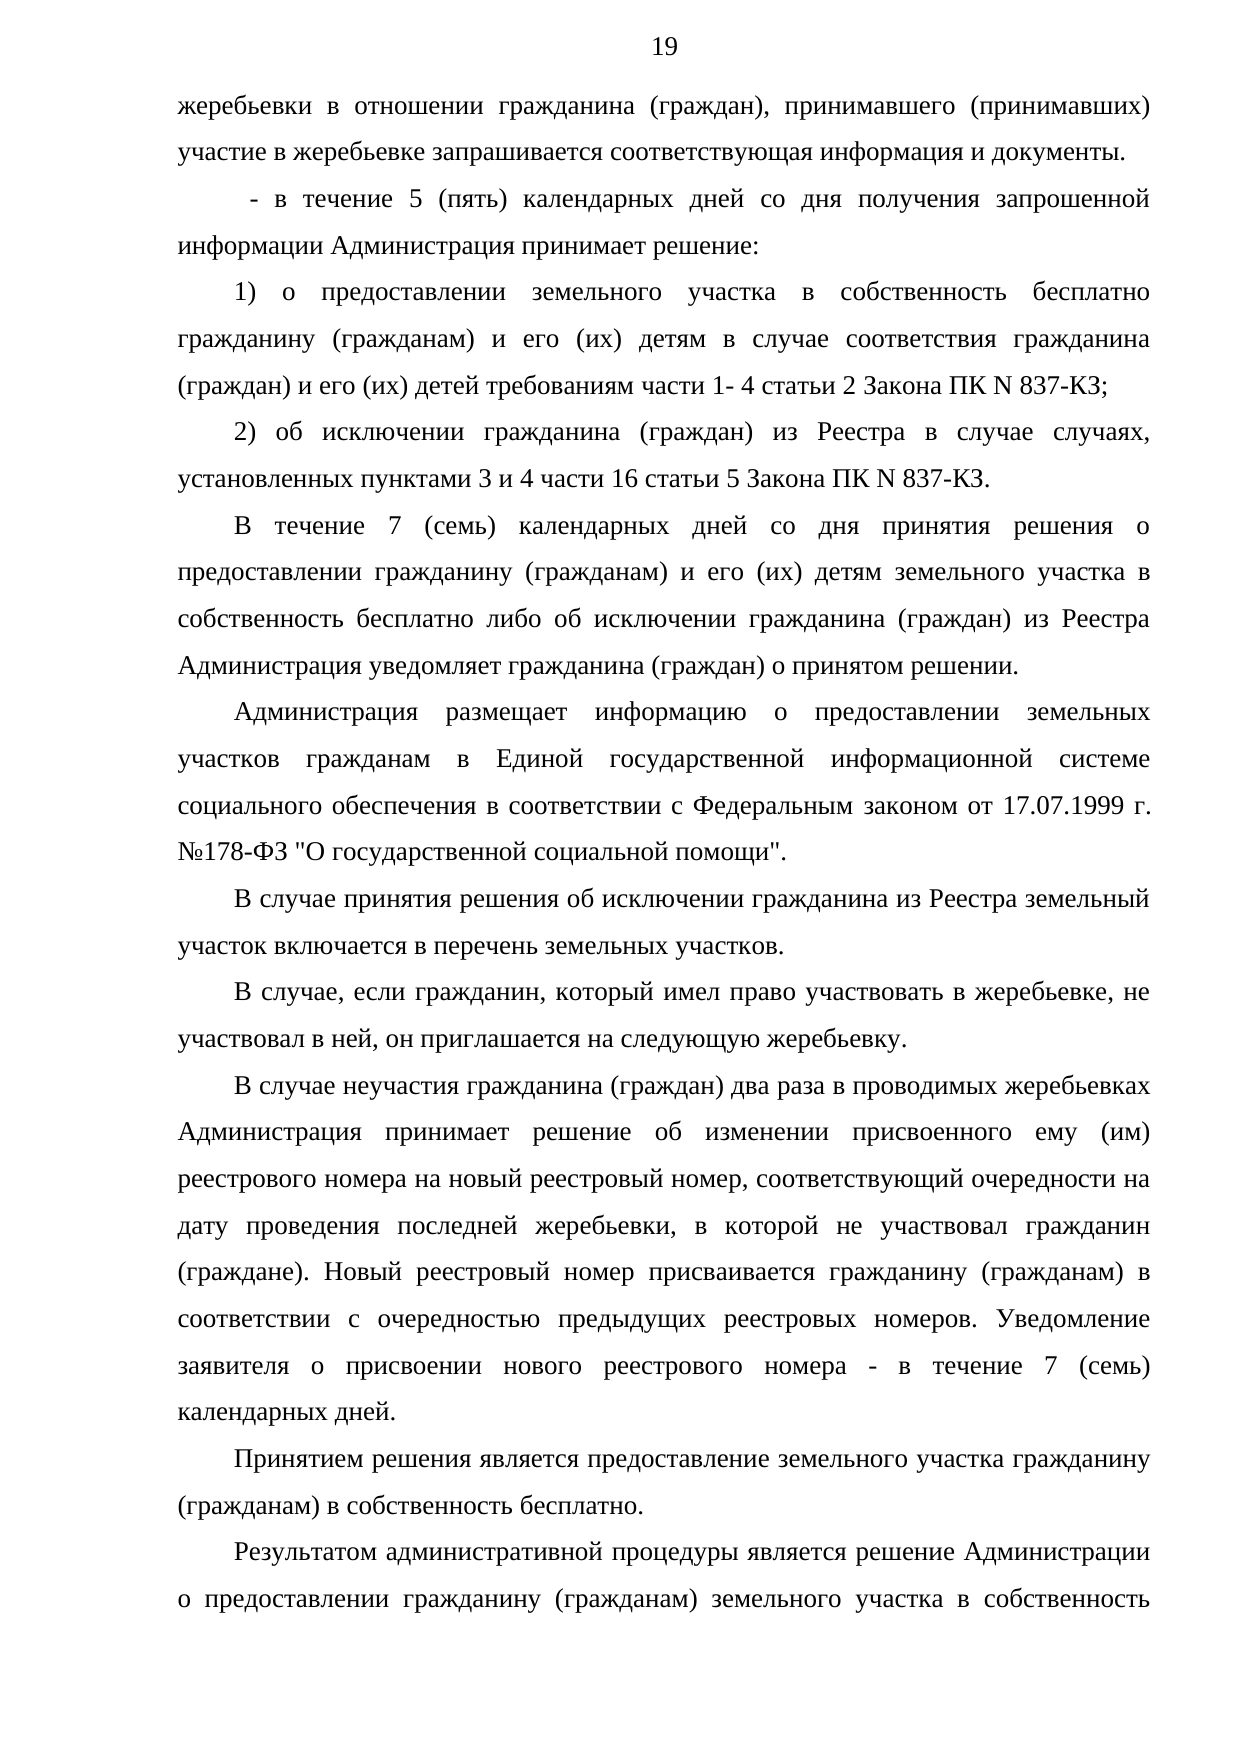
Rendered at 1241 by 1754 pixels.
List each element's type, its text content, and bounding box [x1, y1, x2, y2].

text Принятием решения является предоставление земельного участка гражданину (гражданам) в собственность бесплатно. [177, 1442, 1152, 1520]
text 1) о предоставлении земельного участка в собственность бесплатно гражданину (гражданам) и его (их) детям в случае соответствия гражданина (граждан) и его (их) детей требованиям части 1- 4 статьи 2 Закона ПК N 837-КЗ; [177, 275, 1152, 400]
text В течение 7 (семь) календарных дней со дня принятия решения о предоставлении гражданину (гражданам) и его (их) детям земельного участка в собственность бесплатно либо об исключении гражданина (граждан) из Реестра Администрация уведомляет гражданина (граждан) о принятом решении. [177, 509, 1152, 680]
text В случае принятия решения об исключении гражданина из Реестра земельный участок включается в перечень земельных участков. [177, 882, 1152, 960]
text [177, 89, 1152, 167]
text 2) об исключении гражданина (граждан) из Реестра в случае случаях, установленных пунктами 3 и 4 части 16 статьи 5 Закона ПК N 837-КЗ. [177, 415, 1152, 493]
text В случае неучастия гражданина (граждан) два раза в проводимых жеребьевках Администрация принимает решение об изменении присвоенного ему (им) реестрового номера на новый реестровый номер, соответствующий очередности на дату проведения последней жеребьевки, в которой не участвовал гражданин (граждане). Новый реестровый номер присваивается гражданину (гражданам) в соответствии с очередностью предыдущих реестровых номеров. Уведомление заявителя о присвоении нового реестрового номера - в течение 7 (семь) календарных дней. [177, 1069, 1152, 1427]
text - в течение 5 (пять) календарных дней со дня получения запрошенной информации Администрация принимает решение: [177, 182, 1152, 260]
text Администрация размещает информацию о предоставлении земельных участков гражданам в Единой государственной информационной системе социального обеспечения в соответствии с Федеральным законом от 17.07.1999 г. №178-ФЗ "О государственной социальной помощи". [177, 695, 1152, 867]
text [177, 1535, 1152, 1613]
text В случае, если гражданин, который имел право участвовать в жеребьевке, не участвовал в ней, он приглашается на следующую жеребьевку. [177, 975, 1152, 1053]
